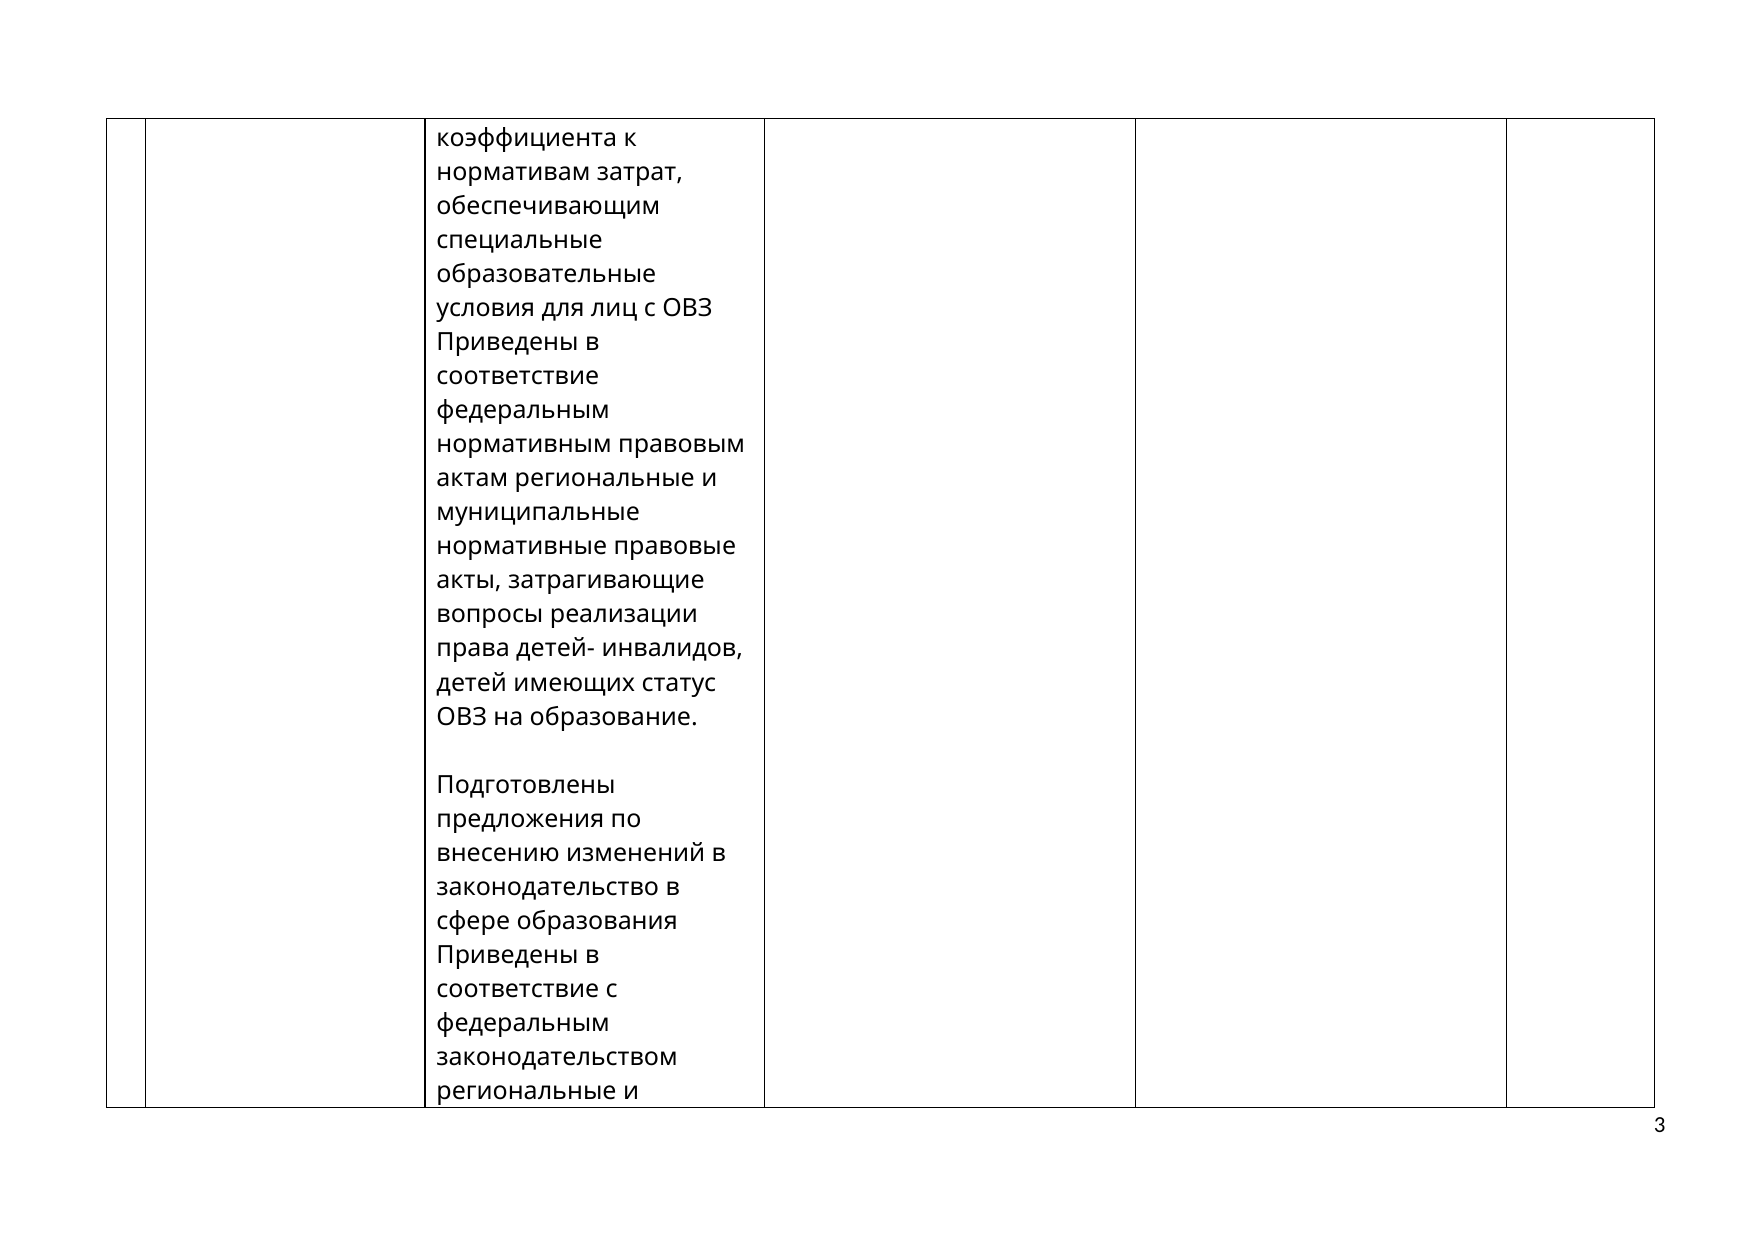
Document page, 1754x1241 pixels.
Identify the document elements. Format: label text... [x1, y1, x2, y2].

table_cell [426, 119, 764, 1107]
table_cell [765, 119, 1135, 1107]
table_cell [146, 119, 424, 1107]
table_cell 1 [107, 119, 145, 1107]
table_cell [1136, 119, 1506, 1107]
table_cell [1507, 119, 1654, 1107]
